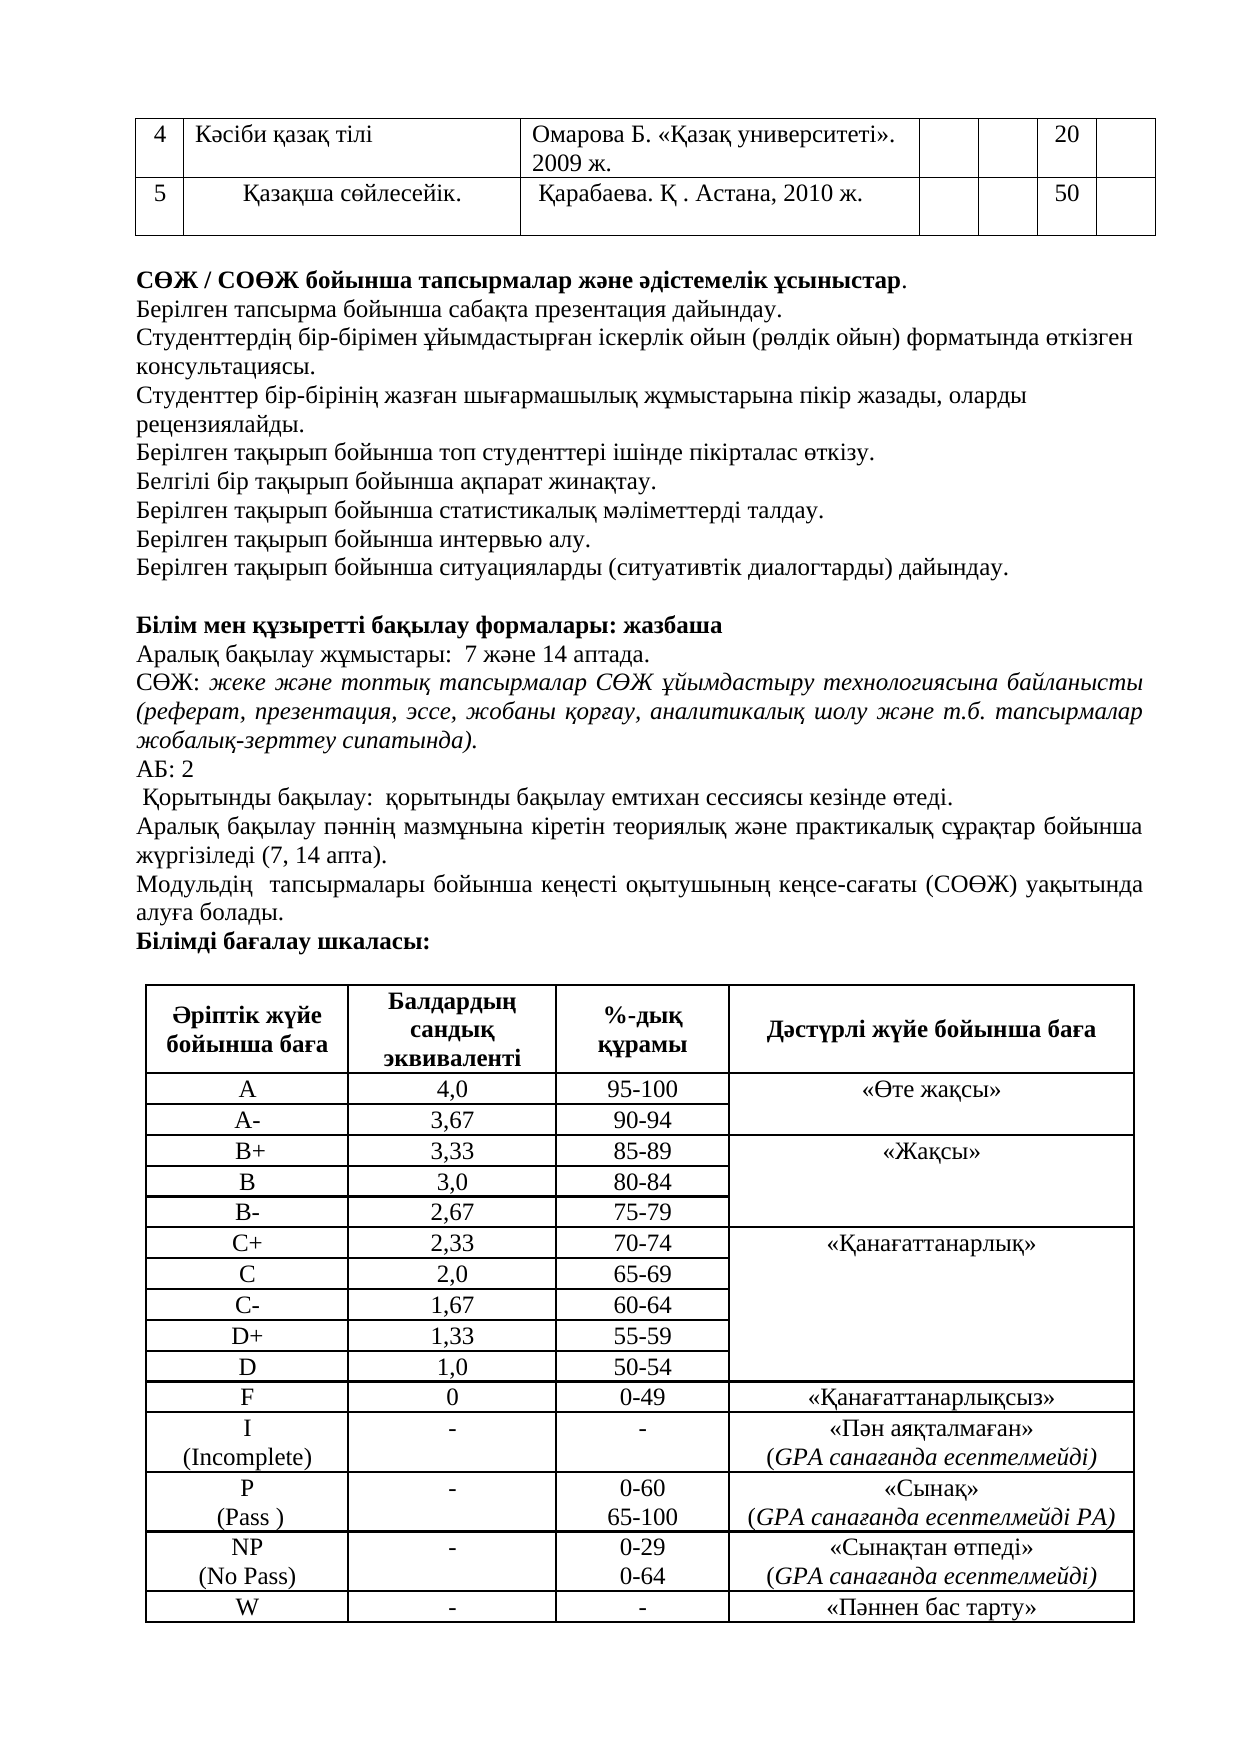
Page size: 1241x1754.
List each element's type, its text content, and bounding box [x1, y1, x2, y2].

table_header %-дық құрамы [557, 986, 728, 1072]
table_cell 3,33 [349, 1136, 555, 1164]
text Берілген тақырып бойынша ситуацияларды (ситуативтік диалогтарды) дайындау. [136, 552, 1144, 581]
table_cell 2,0 [349, 1259, 555, 1288]
table_cell 65-69 [557, 1259, 728, 1288]
table_cell «Жақсы» [730, 1136, 1133, 1226]
table_cell - [557, 1592, 728, 1621]
table_cell D [147, 1352, 347, 1380]
table_cell Омарова Б. «Қазақ университеті». 2009 ж. [521, 119, 919, 177]
text Студенттердің бір-бірімен ұйымдастырған іскерлік ойын (рөлдік ойын) форматында өткізген консультациясы. [136, 322, 1144, 380]
table_cell 60-64 [557, 1290, 728, 1319]
table_cell P (Pass ) [147, 1473, 347, 1530]
text Берілген тақырып бойынша топ студенттері ішінде пікірталас өткізу. [136, 437, 1144, 466]
table_cell 80-84 [557, 1167, 728, 1195]
table_cell С [147, 1259, 347, 1288]
table_cell [1097, 119, 1155, 177]
text Білімді бағалау шкаласы: [136, 926, 1144, 955]
table_cell 4 [136, 119, 183, 177]
table_cell 70-74 [557, 1228, 728, 1257]
table_cell 50 [1038, 178, 1096, 235]
table_cell 1,33 [349, 1321, 555, 1349]
table_cell 0-60 65-100 [557, 1473, 728, 1530]
table_cell «Сынақ» (GPA санағанда есептелмейді PA) [730, 1473, 1133, 1530]
text Қорытынды бақылау: қорытынды бақылау емтихан сессиясы кезінде өтеді. [136, 782, 1144, 811]
table_cell [979, 178, 1037, 235]
table_cell 5 [136, 178, 183, 235]
table_cell - [349, 1413, 555, 1471]
table_cell 85-89 [557, 1136, 728, 1164]
text АБ: 2 [136, 754, 1144, 782]
table_cell [920, 178, 978, 235]
table_cell Қарабаева. Қ . Астана, 2010 ж. [521, 178, 919, 235]
table_cell [920, 119, 978, 177]
text СӨЖ: жеке және топтық тапсырмалар СӨЖ ұйымдастыру технологиясына байланысты (реферат, презентация, эссе, жобаны қорғау, аналитикалық шолу және т.б. тапсырмалар жобалық-зерттеу сипатында). [136, 667, 1144, 754]
table_header Әріптік жүйе бойынша баға [147, 986, 347, 1072]
table_cell «Өте жақсы» [730, 1074, 1133, 1134]
text Белгілі бір тақырып бойынша ақпарат жинақтау. [136, 466, 1144, 495]
table_cell 55-59 [557, 1321, 728, 1349]
table_cell 1,67 [349, 1290, 555, 1319]
text Берілген тақырып бойынша статистикалық мәліметтерді талдау. [136, 495, 1144, 524]
table_cell Қазақша сөйлесейік. [184, 178, 520, 235]
text Аралық бақылау жұмыстары: 7 және 14 аптада. [136, 639, 1144, 667]
table_cell В- [147, 1198, 347, 1226]
table_cell [979, 119, 1037, 177]
table_cell «Сынақтан өтпеді» (GPA санағанда есептелмейді) [730, 1533, 1133, 1590]
table_cell С+ [147, 1228, 347, 1257]
table_cell 2,33 [349, 1228, 555, 1257]
table_cell - [349, 1533, 555, 1590]
table_cell «Қанағаттанарлықсыз» [730, 1383, 1133, 1411]
table_cell D+ [147, 1321, 347, 1349]
table_cell - [349, 1592, 555, 1621]
table_cell 90-94 [557, 1105, 728, 1134]
text Білім мен құзыретті бақылау формалары: жазбаша [136, 610, 1144, 639]
text Берілген тақырып бойынша интервью алу. [136, 524, 1144, 552]
table_cell «Пән аяқталмаған» (GPA санағанда есептелмейді) [730, 1413, 1133, 1471]
table_cell В+ [147, 1136, 347, 1164]
text СӨЖ / СОӨЖ бойынша тапсырмалар және әдістемелік ұсыныстар. [136, 265, 1144, 294]
table_header Дәстүрлі жүйе бойынша баға [730, 986, 1133, 1072]
table_cell 0 [349, 1383, 555, 1411]
table_cell 20 [1038, 119, 1096, 177]
table_cell 3,0 [349, 1167, 555, 1195]
table_header Балдардың сандық эквиваленті [349, 986, 555, 1072]
text Берілген тапсырма бойынша сабақта презентация дайындау. [136, 294, 1144, 322]
table_cell С- [147, 1290, 347, 1319]
table_cell 0-29 0-64 [557, 1533, 728, 1590]
table_cell NP (No Рass) [147, 1533, 347, 1590]
table_cell F [147, 1383, 347, 1411]
text Студенттер бір-бірінің жазған шығармашылық жұмыстарына пікір жазады, оларды рецензиялайды. [136, 380, 1144, 437]
table_cell А [147, 1074, 347, 1103]
table_cell 2,67 [349, 1198, 555, 1226]
table_cell W (Withdrawal) [147, 1592, 347, 1621]
text Модульдің тапсырмалары бойынша кеңесті оқытушының кеңсе-сағаты (СОӨЖ) уақытында алуға болады. [136, 869, 1144, 926]
table_cell 1,0 [349, 1352, 555, 1380]
table_cell - [557, 1413, 728, 1471]
table_cell Кәсіби қазақ тілі [184, 119, 520, 177]
table_cell 95-100 [557, 1074, 728, 1103]
text Аралық бақылау пәннің мазмұнына кіретін теориялық және практикалық сұрақтар бойынша жүргізіледі (7, 14 апта). [136, 811, 1144, 869]
table_cell 50-54 [557, 1352, 728, 1380]
table_cell 75-79 [557, 1198, 728, 1226]
table_cell А- [147, 1105, 347, 1134]
table_cell 0-49 [557, 1383, 728, 1411]
table_cell В [147, 1167, 347, 1195]
table_cell [1097, 178, 1155, 235]
table_cell - [349, 1473, 555, 1530]
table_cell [730, 1592, 1133, 1621]
table_cell 3,67 [349, 1105, 555, 1134]
table_cell «Қанағаттанарлық» [730, 1228, 1133, 1380]
table_cell 4,0 [349, 1074, 555, 1103]
table_cell I (Incomplete) [147, 1413, 347, 1471]
